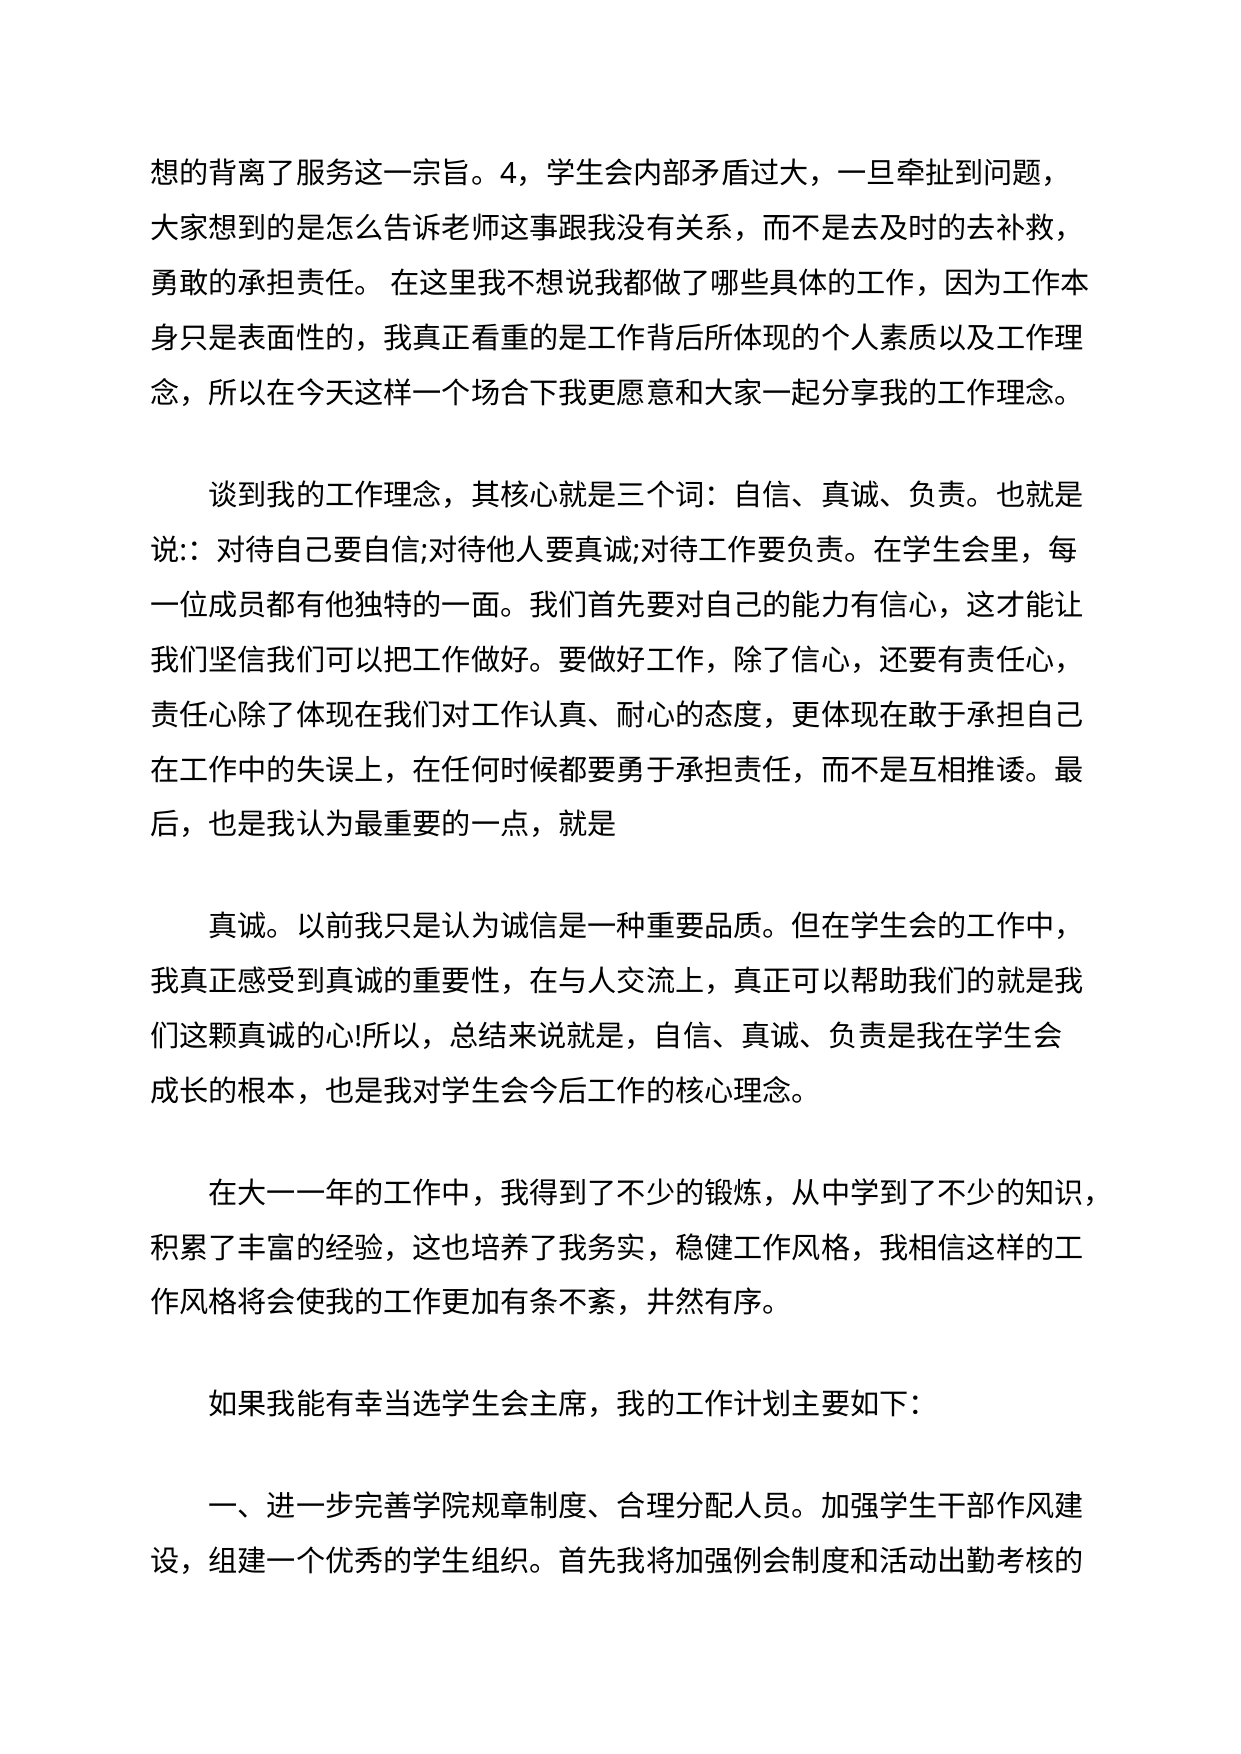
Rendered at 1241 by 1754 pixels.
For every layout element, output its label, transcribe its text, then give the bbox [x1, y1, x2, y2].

text 在大一一年的工作中，我得到了不少的锻炼，从中学到了不少的知识，积累了丰富的经验，这也培养了我务实，稳健工作风格，我相信这样的工作风格将会使我的工作更加有条不紊，井然有序。 [150, 1169, 1090, 1321]
text 真诚。以前我只是认为诚信是一种重要品质。但在学生会的工作中，我真正感受到真诚的重要性，在与人交流上，真正可以帮助我们的就是我们这颗真诚的心!所以，总结来说就是，自信、真诚、负责是我在学生会成长的根本，也是我对学生会今后工作的核心理念。 [150, 903, 1090, 1110]
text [150, 1483, 1090, 1580]
text 如果我能有幸当选学生会主席，我的工作计划主要如下： [150, 1381, 1090, 1423]
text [150, 150, 1090, 412]
text 谈到我的工作理念，其核心就是三个词：自信、真诚、负责。也就是说:：对待自己要自信;对待他人要真诚;对待工作要负责。在学生会里，每一位成员都有他独特的一面。我们首先要对自己的能力有信心，这才能让我们坚信我们可以把工作做好。要做好工作，除了信心，还要有责任心，责任心除了体现在我们对工作认真、耐心的态度，更体现在敢于承担自己在工作中的失误上，在任何时候都要勇于承担责任，而不是互相推诿。最后，也是我认为最重要的一点，就是 [150, 471, 1090, 843]
